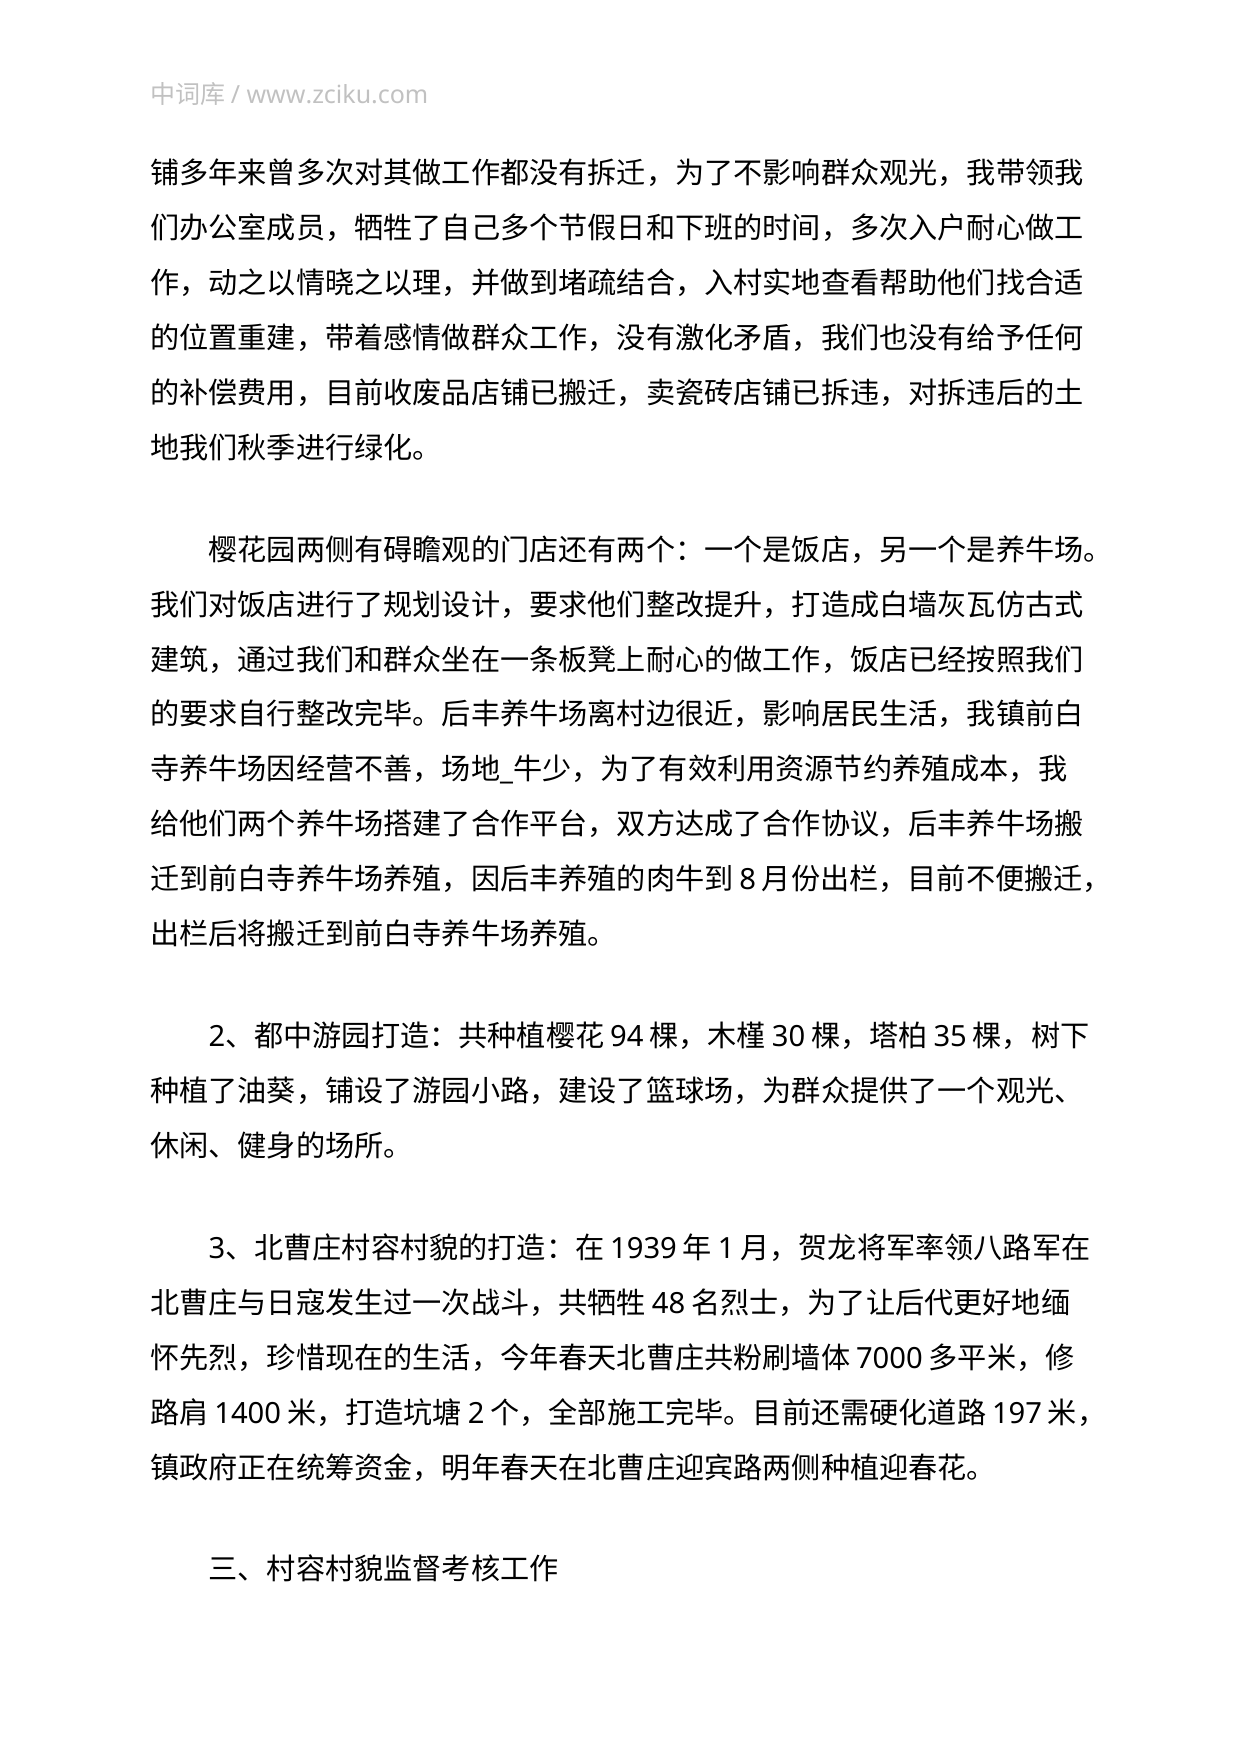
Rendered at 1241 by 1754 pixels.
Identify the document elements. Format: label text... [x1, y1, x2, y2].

text 3、北曹庄村容村貌的打造：在1939年1月，贺龙将军率领八路军在北曹庄与日寇发生过一次战斗，共牺牲48名烈士，为了让后代更好地缅怀先烈，珍惜现在的生活，今年春天北曹庄共粉刷墙体7000多平米，修路肩1400米，打造坑塘2个，全部施工完毕。目前还需硬化道路197米，镇政府正在统筹资金，明年春天在北曹庄迎宾路两侧种植迎春花。 [150, 1224, 1090, 1486]
text 樱花园两侧有碍瞻观的门店还有两个：一个是饭店，另一个是养牛场。我们对饭店进行了规划设计，要求他们整改提升，打造成白墙灰瓦仿古式建筑，通过我们和群众坐在一条板凳上耐心的做工作，饭店已经按照我们的要求自行整改完毕。后丰养牛场离村边很近，影响居民生活，我镇前白寺养牛场因经营不善，场地_牛少，为了有效利用资源节约养殖成本，我给他们两个养牛场搭建了合作平台，双方达成了合作协议，后丰养牛场搬迁到前白寺养牛场养殖，因后丰养殖的肉牛到8月份出栏，目前不便搬迁，出栏后将搬迁到前白寺养牛场养殖。 [150, 526, 1090, 953]
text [150, 150, 1090, 467]
text 三、村容村貌监督考核工作 [150, 1546, 1090, 1588]
text 2、都中游园打造：共种植樱花94棵，木槿30棵，塔柏35棵，树下种植了油葵，铺设了游园小路，建设了篮球场，为群众提供了一个观光、休闲、健身的场所。 [150, 1012, 1090, 1165]
